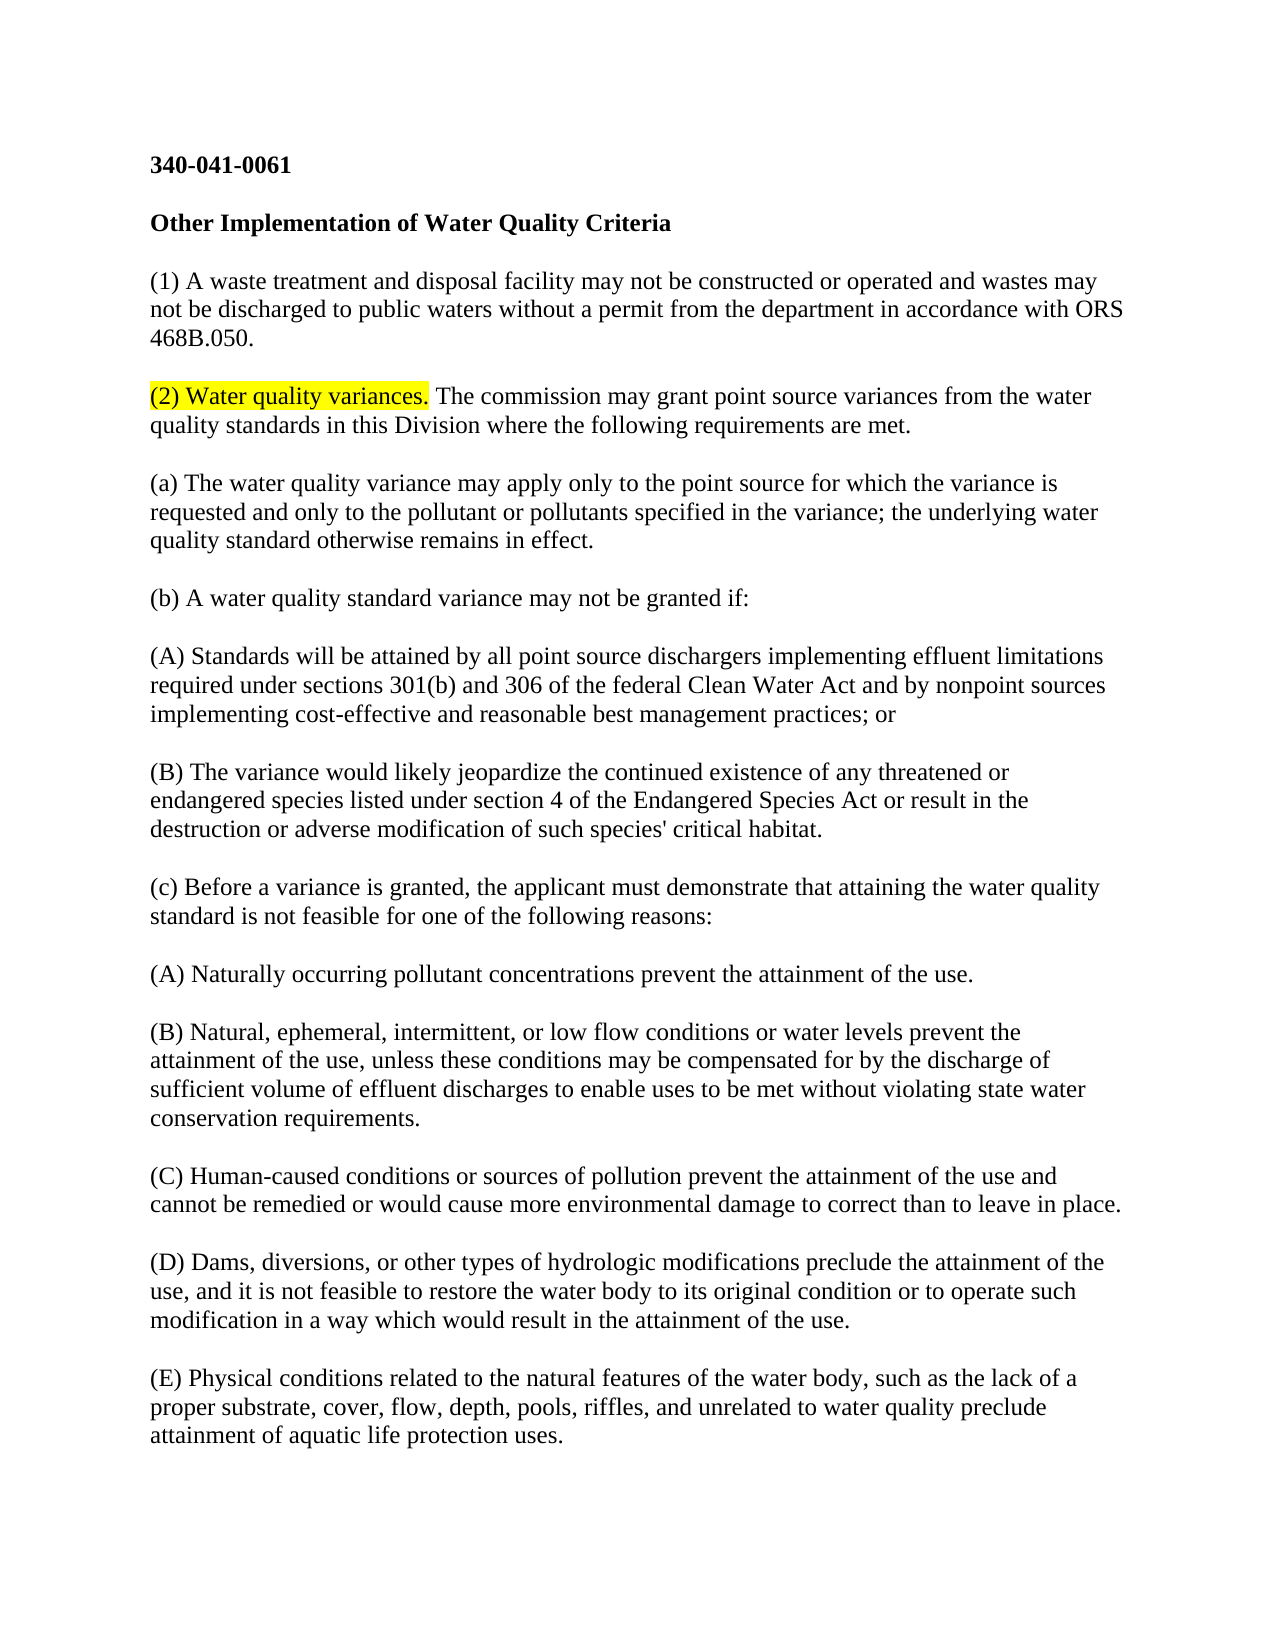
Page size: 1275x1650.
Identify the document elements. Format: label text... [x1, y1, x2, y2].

text (b) A water quality standard variance may not be granted if: [150, 583, 1125, 612]
text Other Implementation of Water Quality Criteria [150, 208, 1125, 237]
text (C) Human-caused conditions or sources of pollution prevent the attainment of the use and cannot be remedied or would cause more environmental damage to correct than to leave in place. [150, 1161, 1125, 1218]
text (E) Physical conditions related to the natural features of the water body, such as the lack of a proper substrate, cover, flow, depth, pools, riffles, and unrelated to water quality preclude attainment of aquatic life protection uses. [150, 1363, 1125, 1449]
text (A) Standards will be attained by all point source dischargers implementing effluent limitations required under sections 301(b) and 306 of the federal Clean Water Act and by nonpoint sources implementing cost-effective and reasonable best management practices; or [150, 641, 1125, 727]
text (1) A waste treatment and disposal facility may not be constructed or operated and wastes may not be discharged to public waters without a permit from the department in accordance with ORS 468B.050. [150, 266, 1125, 352]
text (a) The water quality variance may apply only to the point source for which the variance is requested and only to the pollutant or pollutants specified in the variance; the underlying water quality standard otherwise remains in effect. [150, 468, 1125, 554]
text (B) Natural, ephemeral, intermittent, or low flow conditions or water levels prevent the attainment of the use, unless these conditions may be compensated for by the discharge of sufficient volume of effluent discharges to enable uses to be met without violating state water conservation requirements. [150, 1017, 1125, 1132]
text 340-041-0061 [150, 150, 1125, 179]
text (2) Water quality variances. The commission may grant point source variances from the water quality standards in this Division where the following requirements are met. [150, 381, 1125, 439]
text (c) Before a variance is granted, the applicant must demonstrate that attaining the water quality standard is not feasible for one of the following reasons: [150, 872, 1125, 929]
text (D) Dams, diversions, or other types of hydrologic modifications preclude the attainment of the use, and it is not feasible to restore the water body to its original condition or to operate such modification in a way which would result in the attainment of the use. [150, 1247, 1125, 1334]
text (B) The variance would likely jeopardize the continued existence of any threatened or endangered species listed under section 4 of the Endangered Species Act or result in the destruction or adverse modification of such species' critical habitat. [150, 757, 1125, 843]
text (A) Naturally occurring pollutant concentrations prevent the attainment of the use. [150, 959, 1125, 987]
